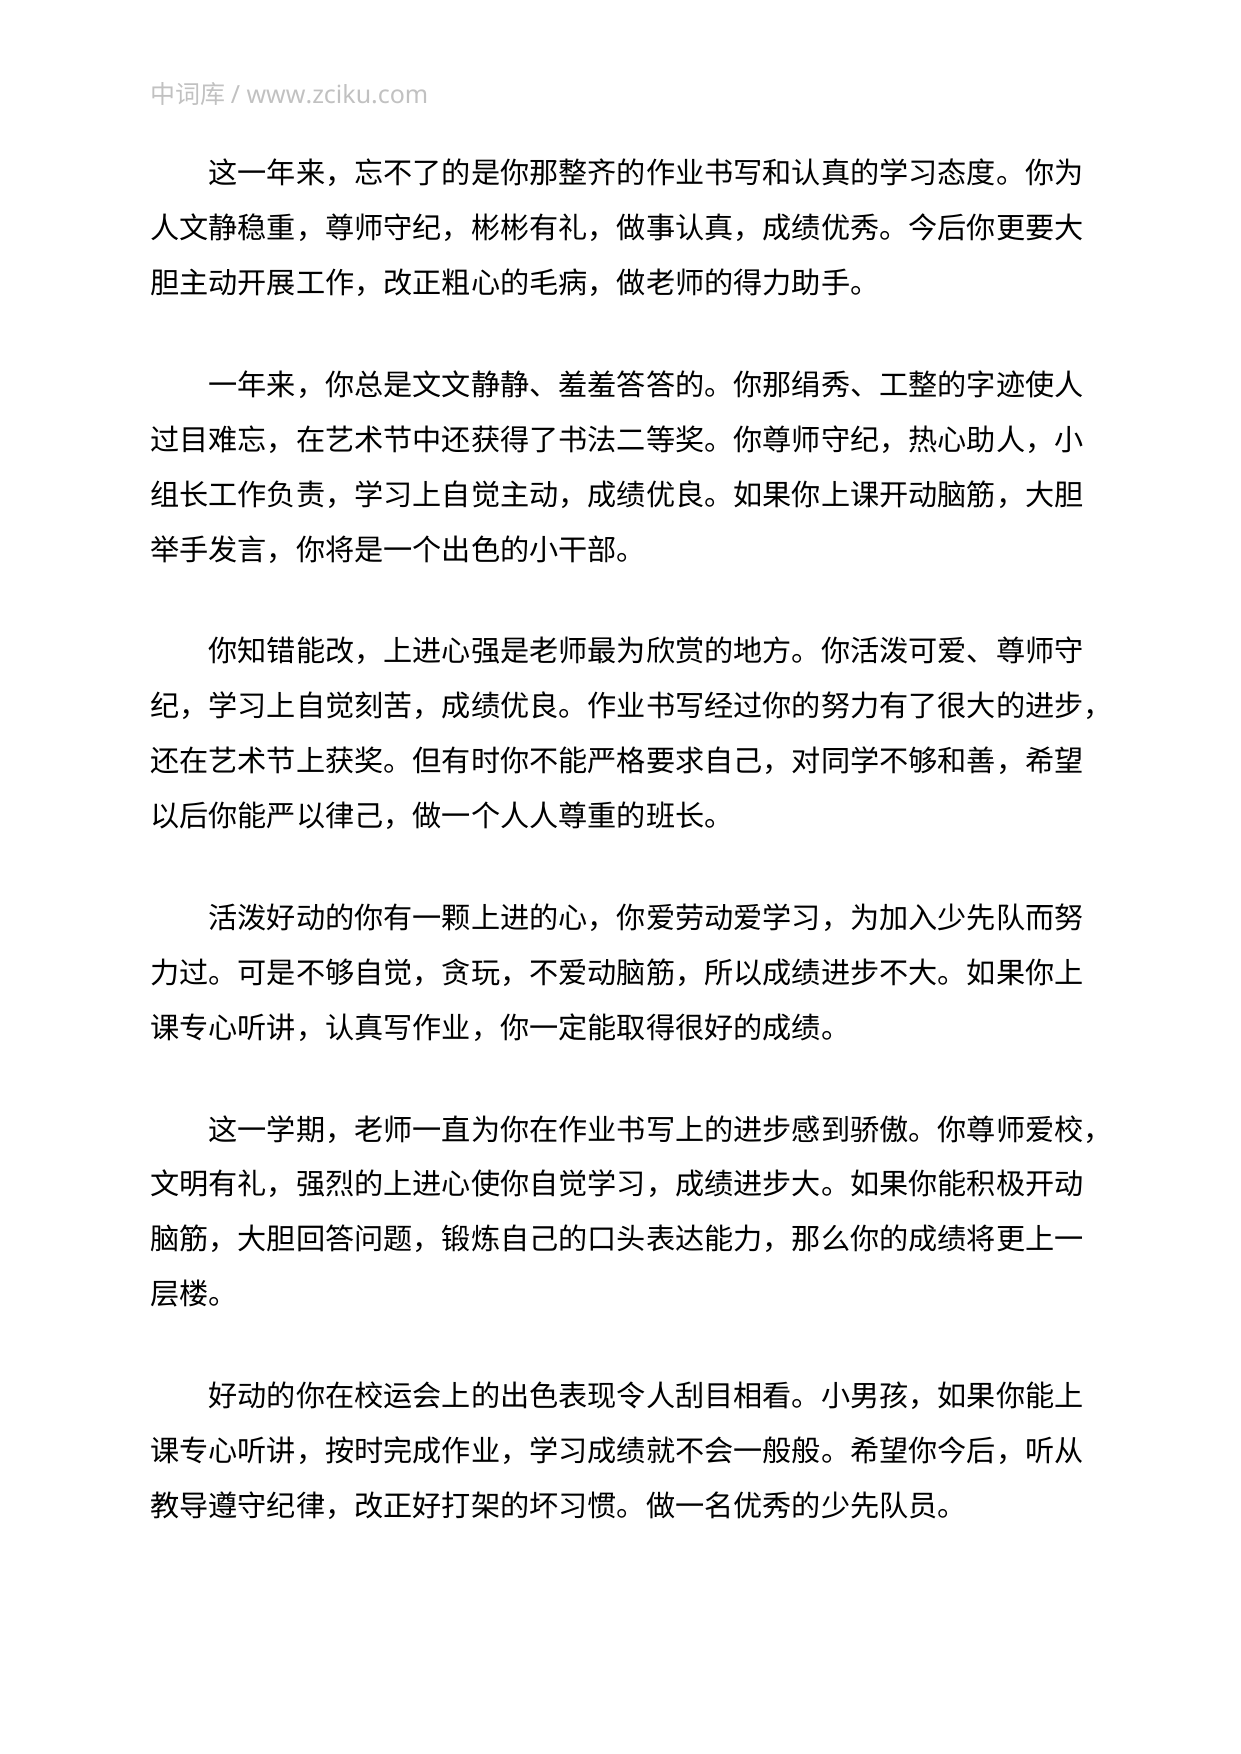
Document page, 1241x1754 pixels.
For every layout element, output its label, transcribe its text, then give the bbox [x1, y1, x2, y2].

text 你知错能改，上进心强是老师最为欣赏的地方。你活泼可爱、尊师守纪，学习上自觉刻苦，成绩优良。作业书写经过你的努力有了很大的进步，还在艺术节上获奖。但有时你不能严格要求自己，对同学不够和善，希望以后你能严以律己，做一个人人尊重的班长。 [150, 628, 1090, 835]
text 一年来，你总是文文静静、羞羞答答的。你那绢秀、工整的字迹使人过目难忘，在艺术节中还获得了书法二等奖。你尊师守纪，热心助人，小组长工作负责，学习上自觉主动，成绩优良。如果你上课开动脑筋，大胆举手发言，你将是一个出色的小干部。 [150, 362, 1090, 568]
text 这一年来，忘不了的是你那整齐的作业书写和认真的学习态度。你为人文静稳重，尊师守纪，彬彬有礼，做事认真，成绩优秀。今后你更要大胆主动开展工作，改正粗心的毛病，做老师的得力助手。 [150, 150, 1090, 302]
text 好动的你在校运会上的出色表现令人刮目相看。小男孩，如果你能上课专心听讲，按时完成作业，学习成绩就不会一般般。希望你今后，听从教导遵守纪律，改正好打架的坏习惯。做一名优秀的少先队员。 [150, 1372, 1090, 1524]
text 这一学期，老师一直为你在作业书写上的进步感到骄傲。你尊师爱校，文明有礼，强烈的上进心使你自觉学习，成绩进步大。如果你能积极开动脑筋，大胆回答问题，锻炼自己的口头表达能力，那么你的成绩将更上一层楼。 [150, 1106, 1090, 1313]
text 活泼好动的你有一颗上进的心，你爱劳动爱学习，为加入少先队而努力过。可是不够自觉，贪玩，不爱动脑筋，所以成绩进步不大。如果你上课专心听讲，认真写作业，你一定能取得很好的成绩。 [150, 894, 1090, 1047]
